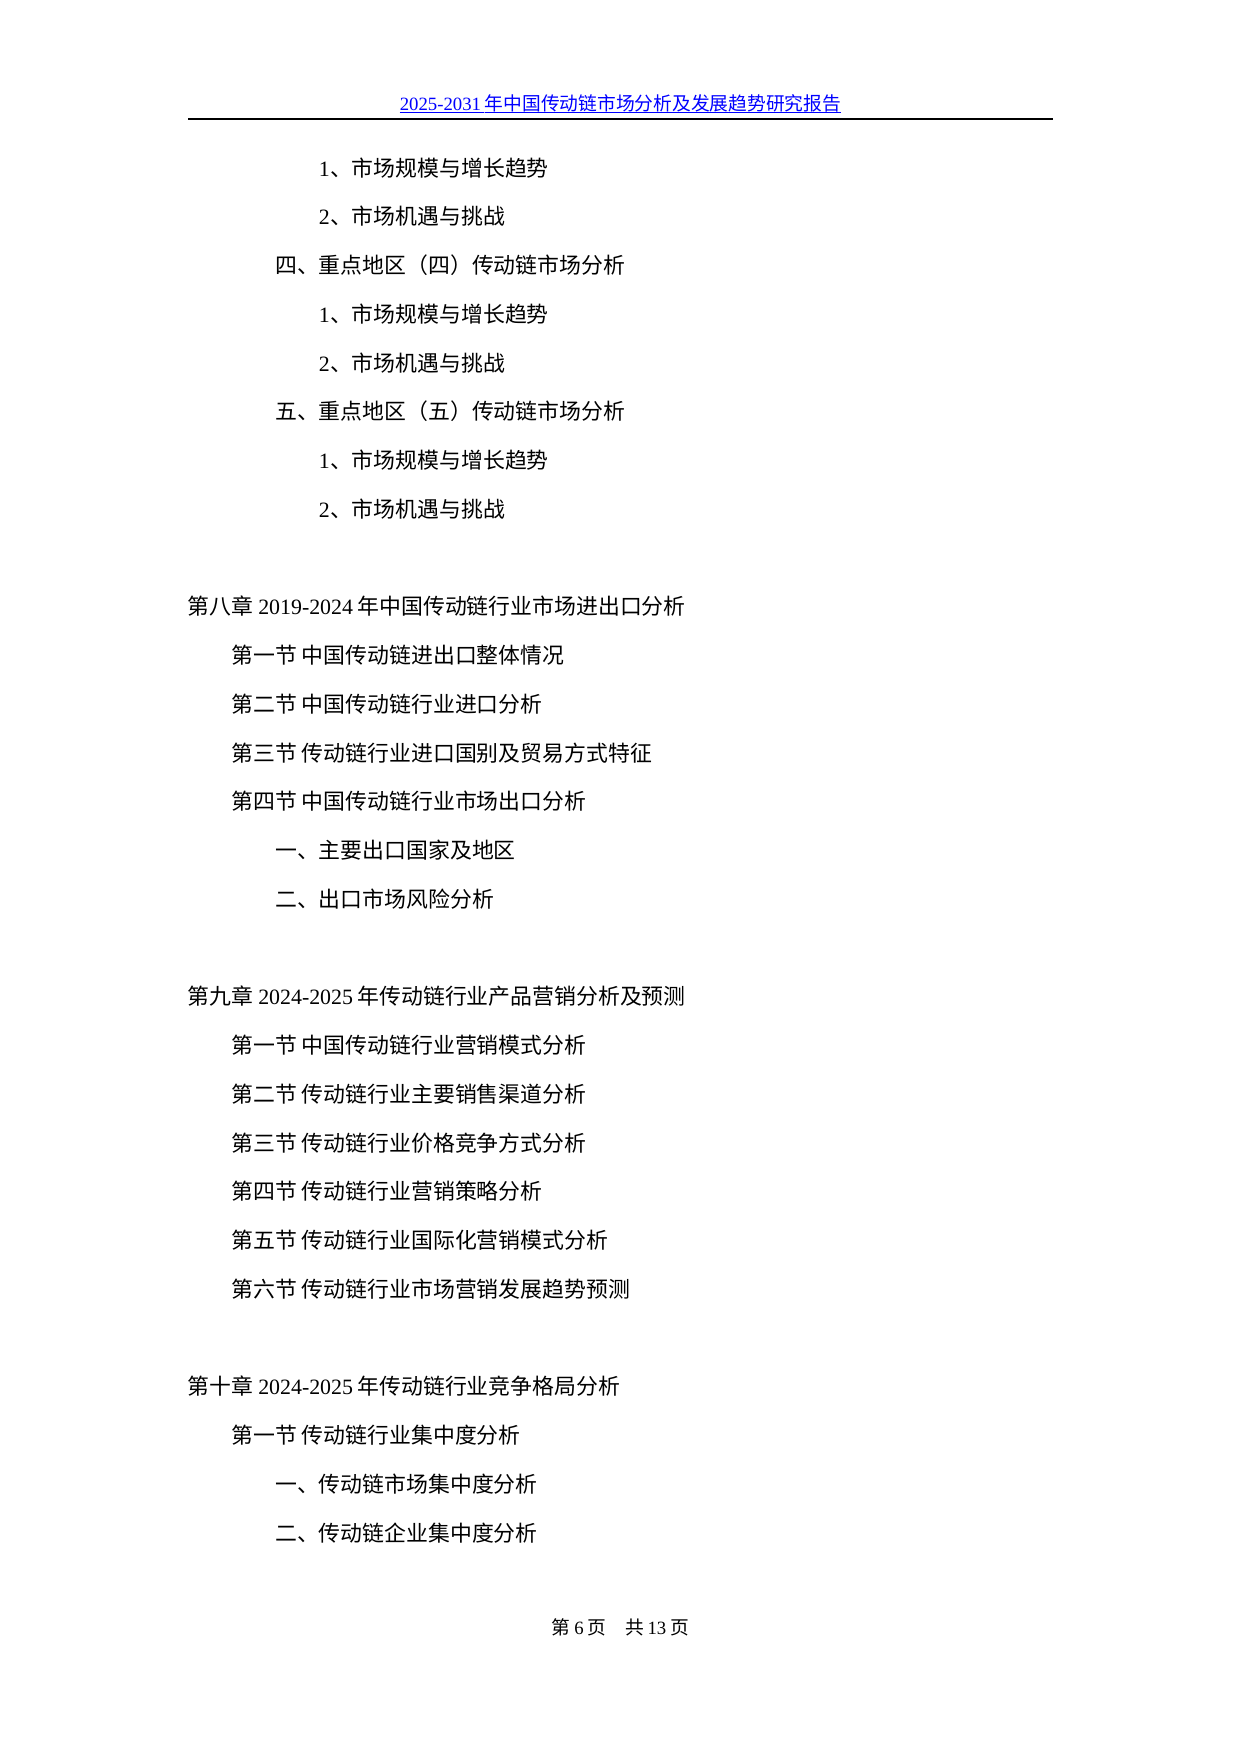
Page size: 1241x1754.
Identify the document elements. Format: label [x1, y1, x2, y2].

text [187, 150, 1053, 1548]
